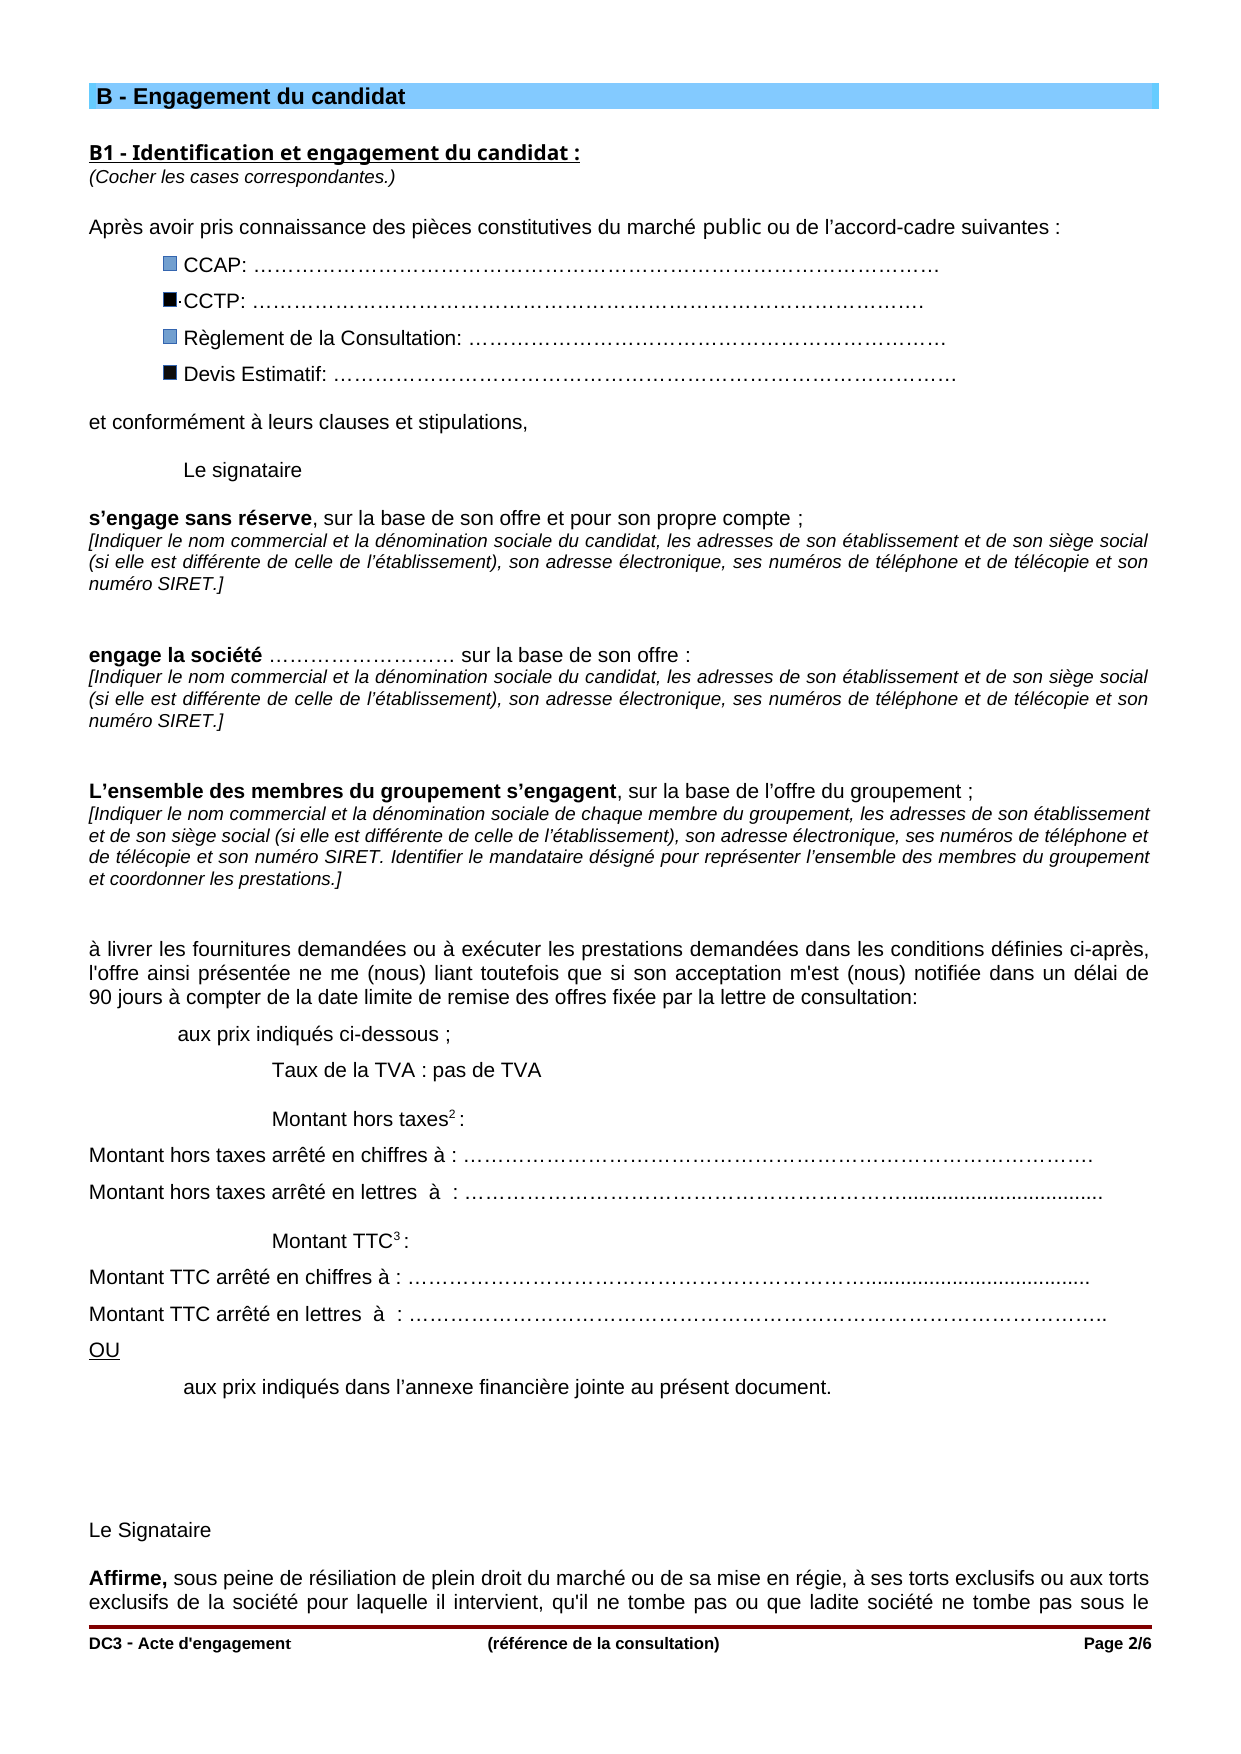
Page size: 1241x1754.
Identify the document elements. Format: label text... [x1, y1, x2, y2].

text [89, 1566, 1152, 1614]
text Montant TTC arrêté en chiffres à : …………………………………………………………....................................... [89, 1265, 1152, 1289]
text L’ensemble des membres du groupement s’engagent, sur la base de l’offre du groupement ; [89, 779, 1152, 803]
text Montant TTC3 : [266, 1229, 1152, 1253]
text et conformément à leurs clauses et stipulations, [89, 410, 1152, 434]
text CCAP: ……………………………………………………………………………………… [177, 253, 1152, 277]
text Le Signataire [89, 1518, 1152, 1542]
text Taux de la TVA : pas de TVA [266, 1058, 1152, 1082]
text Montant hors taxes arrêté en chiffres à : ………………………………………………………………………………. [89, 1143, 1152, 1167]
text Montant hors taxes2 : [266, 1107, 1152, 1131]
text à livrer les fournitures demandées ou à exécuter les prestations demandées dans les conditions définies ci-après, l'offre ainsi présentée ne me (nous) liant toutefois que si son acceptation m'est (nous) notifiée dans un délai de 90 jours à compter de la date limite de remise des offres fixée par la lettre de consultation: [89, 937, 1152, 1009]
text [Indiquer le nom commercial et la dénomination sociale de chaque membre du groupement, les adresses de son établissement et de son siège social (si elle est différente de celle de l’établissement), son adresse électronique, ses numéros de téléphone et de télécopie et son numéro SIRET. Identifier le mandataire désigné pour représenter l’ensemble des membres du groupement et coordonner les prestations.] [89, 803, 1152, 889]
text aux prix indiqués dans l’annexe financière jointe au présent document. [162, 1374, 1152, 1398]
text (Cocher les cases correspondantes.) [89, 166, 1152, 188]
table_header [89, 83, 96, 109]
text s’engage sans réserve, sur la base de son offre et pour son propre compte ; [89, 506, 1152, 530]
text [Indiquer le nom commercial et la dénomination sociale du candidat, les adresses de son établissement et de son siège social (si elle est différente de celle de l’établissement), son adresse électronique, ses numéros de téléphone et de télécopie et son numéro SIRET.] [89, 530, 1152, 594]
text Montant hors taxes arrêté en lettres à : ………………………………………………………................................... [89, 1180, 1152, 1204]
text Règlement de la Consultation: …………………………………………………………… [177, 326, 1152, 349]
text aux prix indiqués ci-dessous ; [89, 1021, 1152, 1045]
text OU [89, 1338, 1152, 1362]
text [Indiquer le nom commercial et la dénomination sociale du candidat, les adresses de son établissement et de son siège social (si elle est différente de celle de l’établissement), son adresse électronique, ses numéros de téléphone et de télécopie et son numéro SIRET.] [89, 666, 1152, 731]
text engage la société ……………………… sur la base de son offre : [89, 642, 1152, 666]
text Le signataire [177, 458, 1152, 482]
text Montant TTC arrêté en lettres à : ……………………………………………………………………………………….. [89, 1302, 1152, 1326]
text B1 - Identification et engagement du candidat : [89, 138, 1152, 166]
text Après avoir pris connaissance des pièces constitutives du marché public ou de l’accord-cadre suivantes : [89, 212, 1152, 240]
text Devis Estimatif: ……………………………………………………………………………… [177, 362, 1152, 386]
text CCTP: ……………………………………………………………………………………. [177, 289, 1152, 313]
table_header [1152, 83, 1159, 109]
